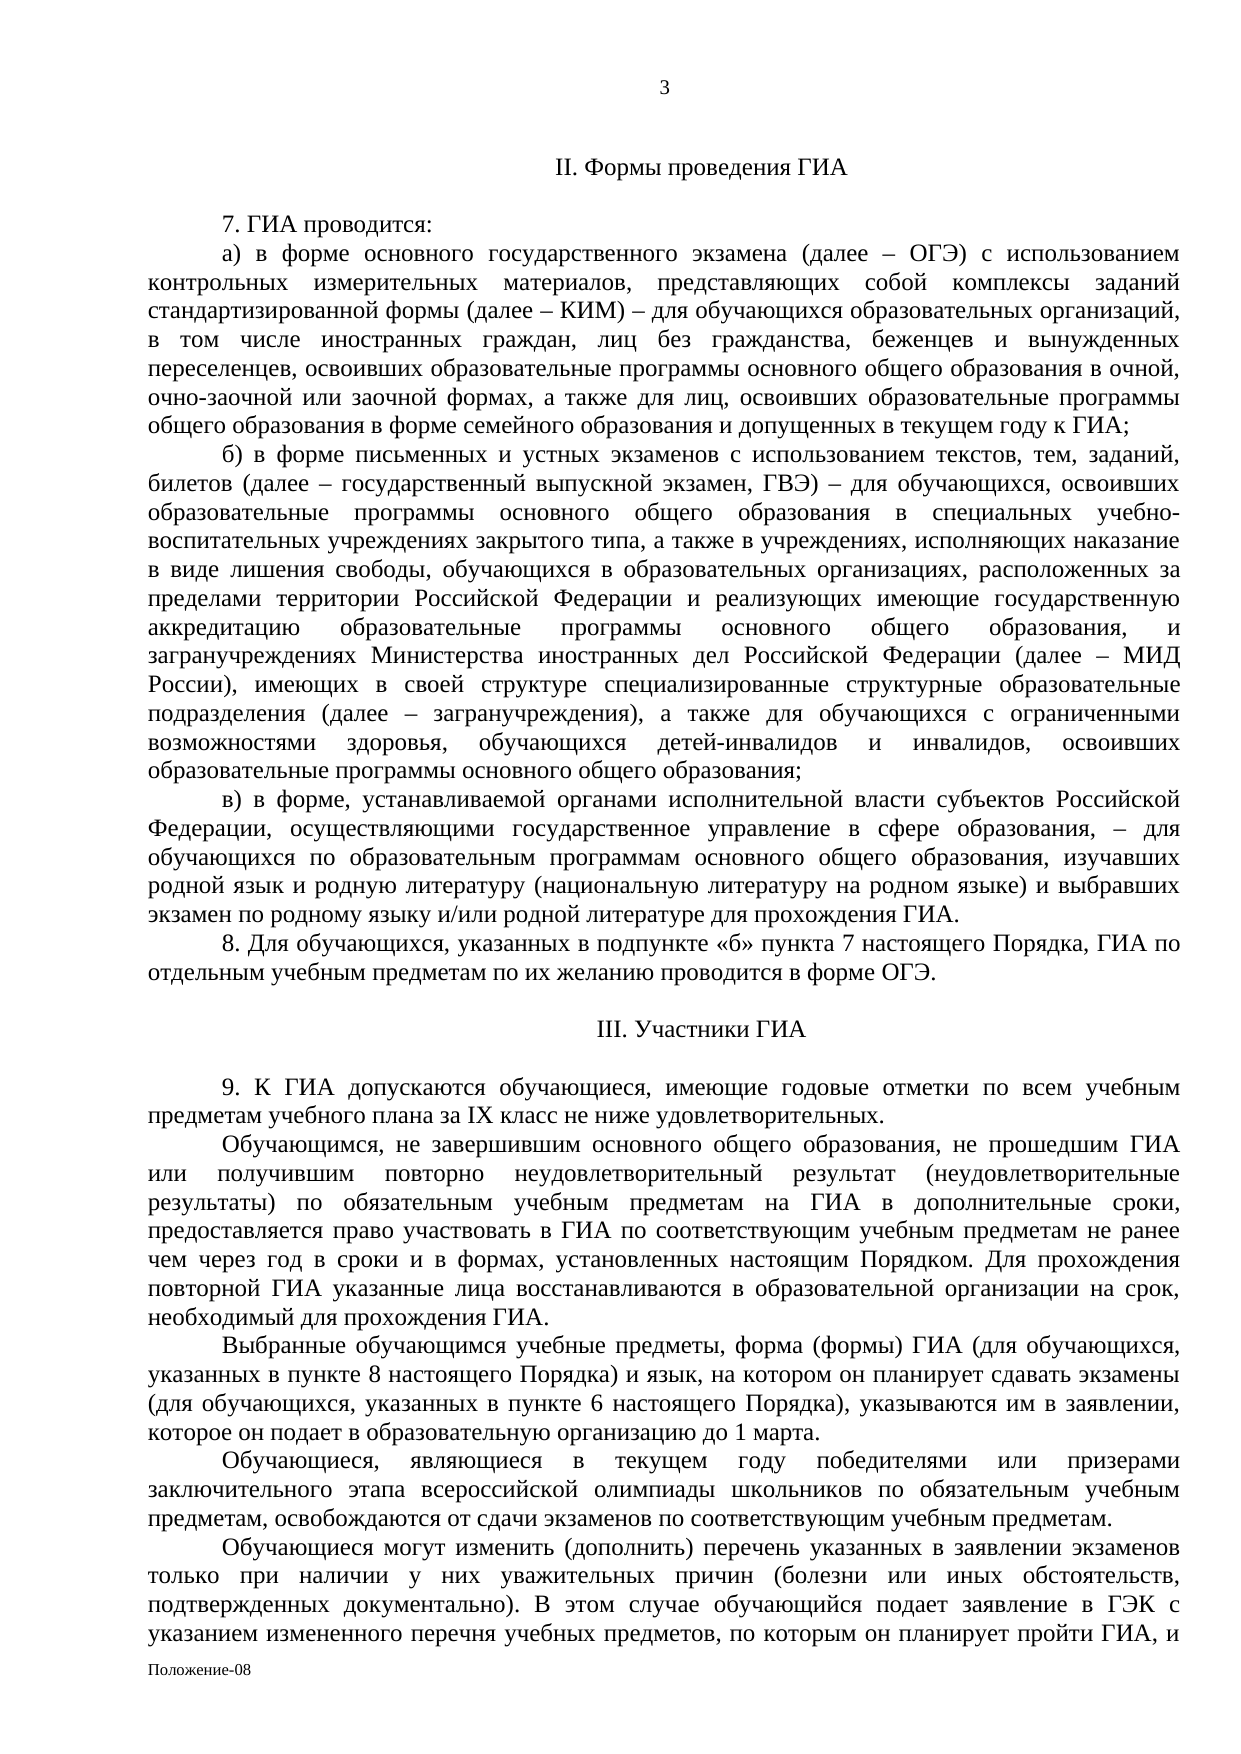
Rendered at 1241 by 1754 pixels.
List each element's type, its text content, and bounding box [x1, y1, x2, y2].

text а) в форме основного государственного экзамена (далее – ОГЭ) с использованием контрольных измерительных материалов, представляющих собой комплексы заданий стандартизированной формы (далее – КИМ) – для обучающихся образовательных организаций, в том числе иностранных граждан, лиц без гражданства, беженцев и вынужденных переселенцев, освоивших образовательные программы основного общего образования в очной, очно-заочной или заочной формах, а также для лиц, освоивших образовательные программы общего образования в форме семейного образования и допущенных в текущем году к ГИА; [148, 238, 1181, 439]
text б) в форме письменных и устных экзаменов с использованием текстов, тем, заданий, билетов (далее – государственный выпускной экзамен, ГВЭ) – для обучающихся, освоивших образовательные программы основного общего образования в специальных учебно-воспитательных учреждениях закрытого типа, а также в учреждениях, исполняющих наказание в виде лишения свободы, обучающихся в образовательных организациях, расположенных за пределами территории Российской Федерации и реализующих имеющие государственную аккредитацию образовательные программы основного общего образования, и загранучреждениях Министерства иностранных дел Российской Федерации (далее – МИД России), имеющих в своей структуре специализированные структурные образовательные подразделения (далее – загранучреждения), а также для обучающихся с ограниченными возможностями здоровья, обучающихся детей-инвалидов и инвалидов, освоивших образовательные программы основного общего образования; [148, 439, 1181, 784]
text Обучающимся, не завершившим основного общего образования, не прошедшим ГИА или получившим повторно неудовлетворительный результат (неудовлетворительные результаты) по обязательным учебным предметам на ГИА в дополнительные сроки, предоставляется право участвовать в ГИА по соответствующим учебным предметам не ранее чем через год в сроки и в формах, установленных настоящим Порядком. Для прохождения повторной ГИА указанные лица восстанавливаются в образовательной организации на срок, необходимый для прохождения ГИА. [148, 1129, 1181, 1331]
text 8. Для обучающихся, указанных в подпункте «б» пункта 7 настоящего Порядка, ГИА по отдельным учебным предметам по их желанию проводится в форме ОГЭ. [148, 928, 1181, 986]
text Обучающиеся, являющиеся в текущем году победителями или призерами заключительного этапа всероссийской олимпиады школьников по обязательным учебным предметам, освобождаются от сдачи экзаменов по соответствующим учебным предметам. [148, 1446, 1181, 1532]
text 7. ГИА проводится: [148, 209, 1181, 238]
text II. Формы проведения ГИА [148, 152, 1181, 181]
text III. Участники ГИА [148, 1014, 1181, 1043]
text в) в форме, устанавливаемой органами исполнительной власти субъектов Российской Федерации, осуществляющими государственное управление в сфере образования, – для обучающихся по образовательным программам основного общего образования, изучавших родной язык и родную литературу (национальную литературу на родном языке) и выбравших экзамен по родному языку и/или родной литературе для прохождения ГИА. [148, 784, 1181, 928]
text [148, 1532, 1181, 1647]
text Выбранные обучающимся учебные предметы, форма (формы) ГИА (для обучающихся, указанных в пункте 8 настоящего Порядка) и язык, на котором он планирует сдавать экзамены (для обучающихся, указанных в пункте 6 настоящего Порядка), указываются им в заявлении, которое он подает в образовательную организацию до 1 марта. [148, 1331, 1181, 1446]
text 9. К ГИА допускаются обучающиеся, имеющие годовые отметки по всем учебным предметам учебного плана за IX класс не ниже удовлетворительных. [148, 1072, 1181, 1129]
